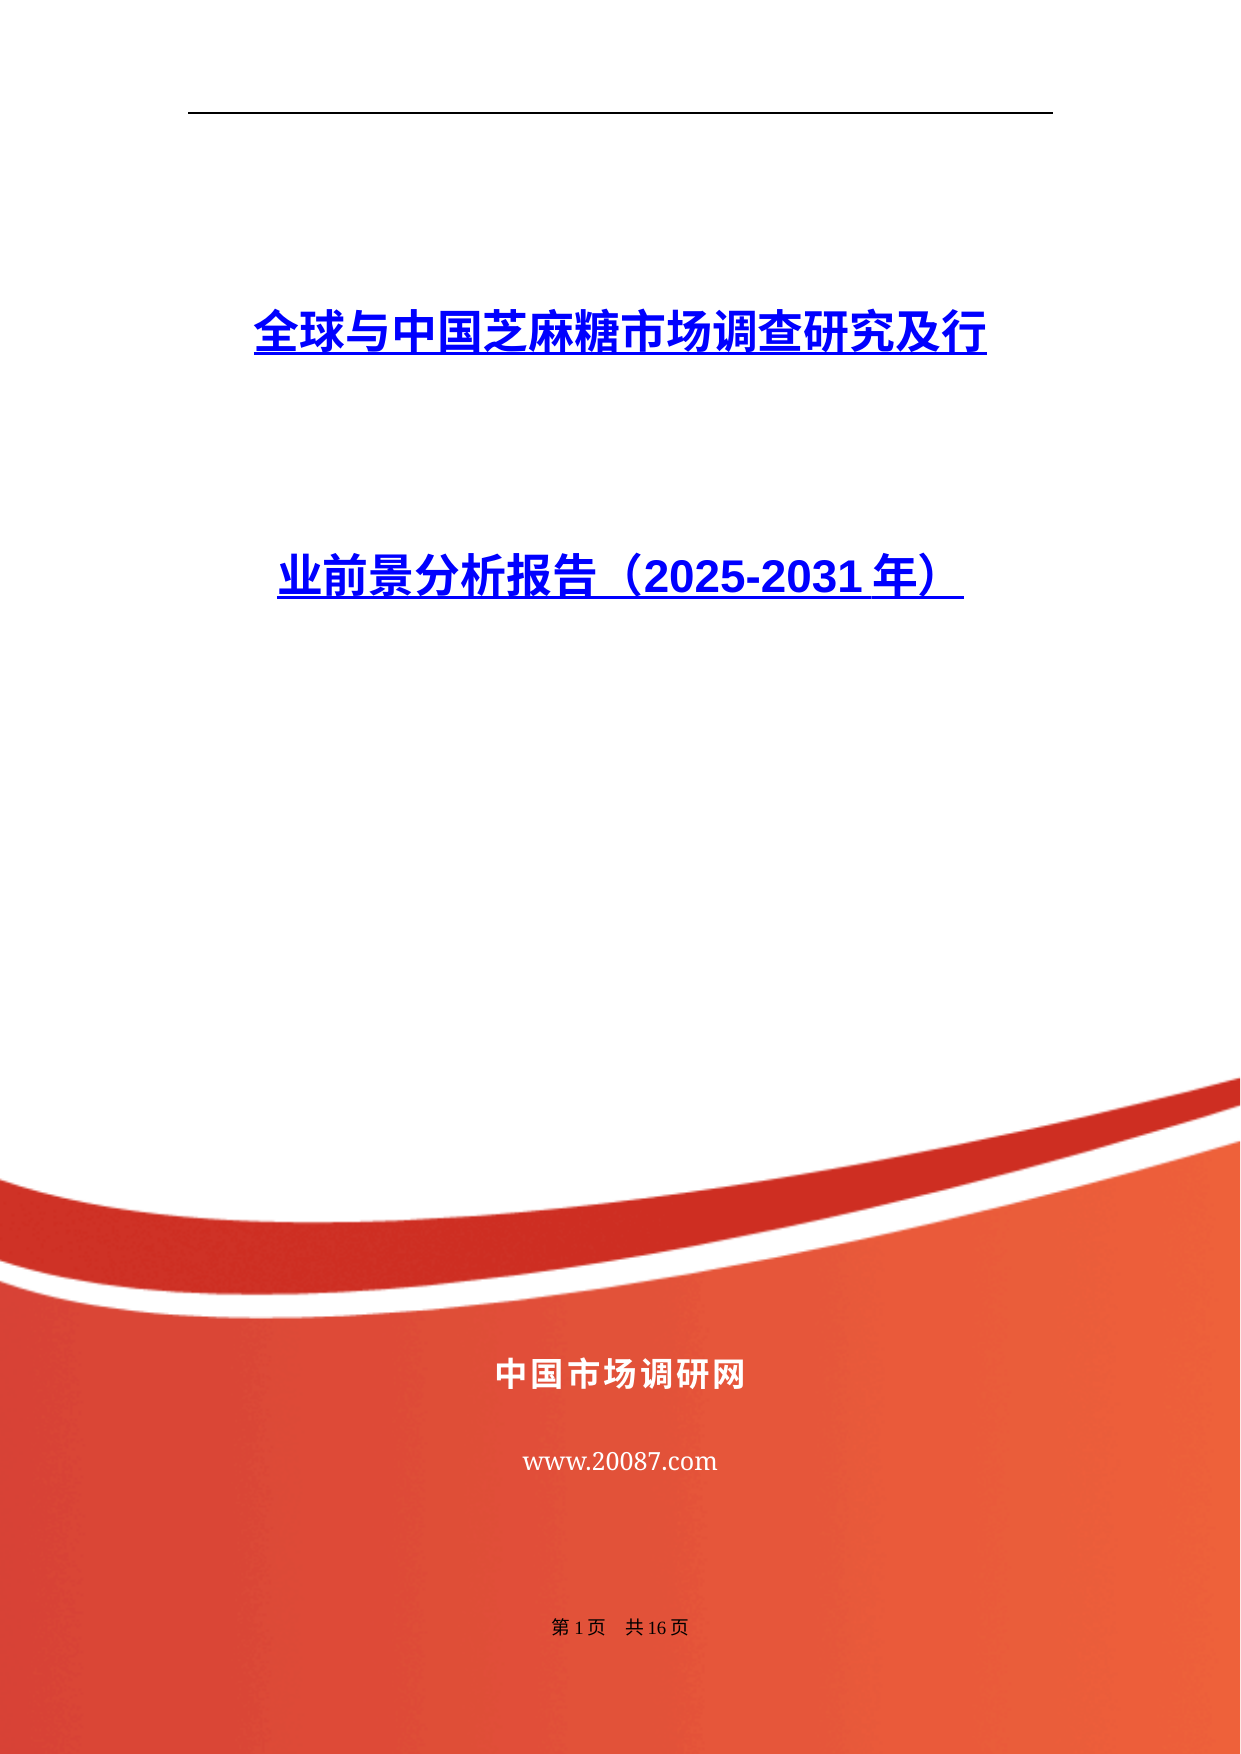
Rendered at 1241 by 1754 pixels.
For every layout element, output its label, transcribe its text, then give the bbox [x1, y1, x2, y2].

subtitle 中国市场调研网 [187, 1339, 1053, 1404]
text www.20087.com [187, 1428, 1053, 1493]
picture [0, 1006, 1241, 1754]
table_header 全球与中国芝麻糖市场调查研究及行业前景分析报告（2025-2031年） [188, 207, 1053, 773]
